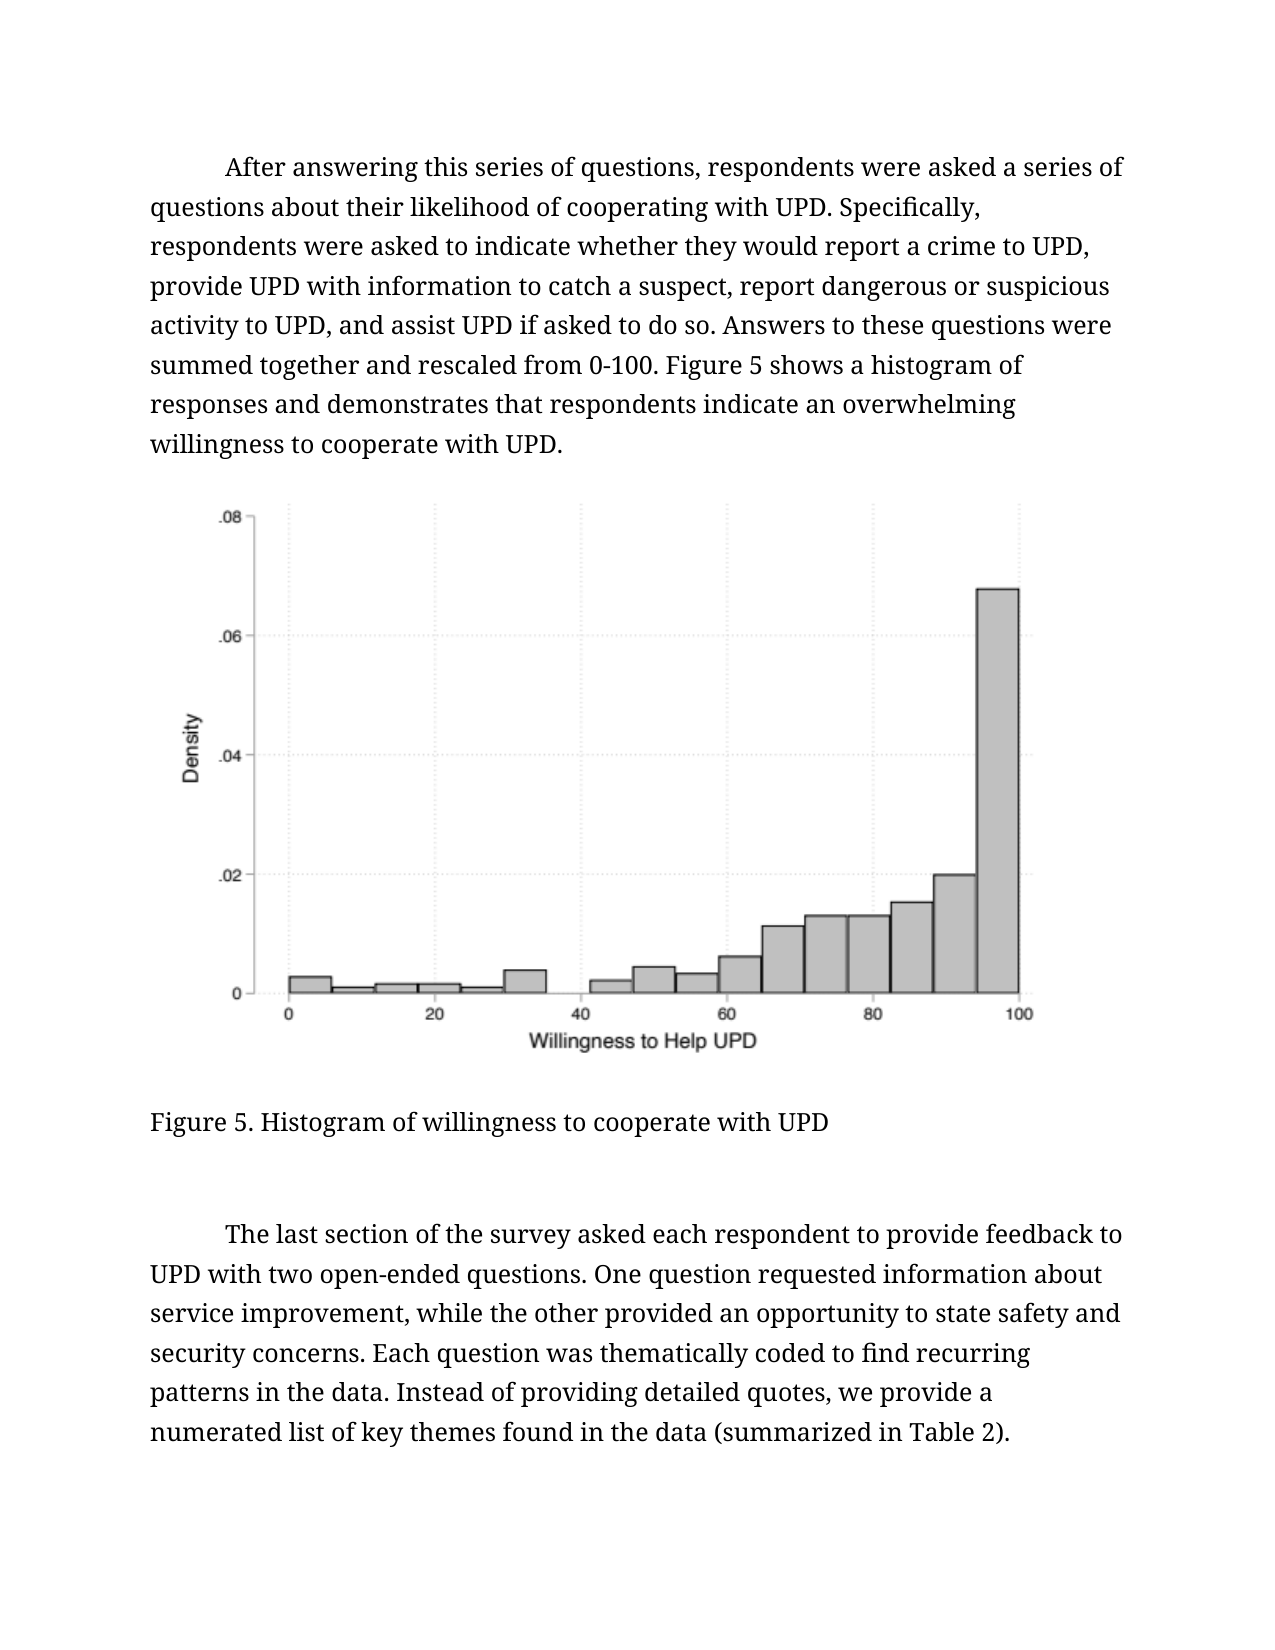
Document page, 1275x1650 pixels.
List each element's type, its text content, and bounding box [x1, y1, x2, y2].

text The last section of the survey asked each respondent to provide feedback to UPD with two open-ended questions. One question requested information about service improvement, while the other provided an opportunity to state safety and security concerns. Each question was thematically coded to find recurring patterns in the data. Instead of providing detailed quotes, we provide a numerated list of key themes found in the data (summarized in Table 2). [150, 1217, 1125, 1448]
text After answering this series of questions, respondents were asked a series of questions about their likelihood of cooperating with UPD. Specifically, respondents were asked to indicate whether they would report a crime to UPD, provide UPD with information to catch a suspect, report dangerous or suspicious activity to UPD, and assist UPD if asked to do so. Answers to these questions were summed together and rescaled from 0-100. Figure 5 shows a histogram of responses and demonstrates that respondents indicate an overwhelming willingness to cooperate with UPD. [150, 150, 1125, 460]
text Figure 5. Histogram of willingness to cooperate with UPD [150, 1104, 1125, 1139]
